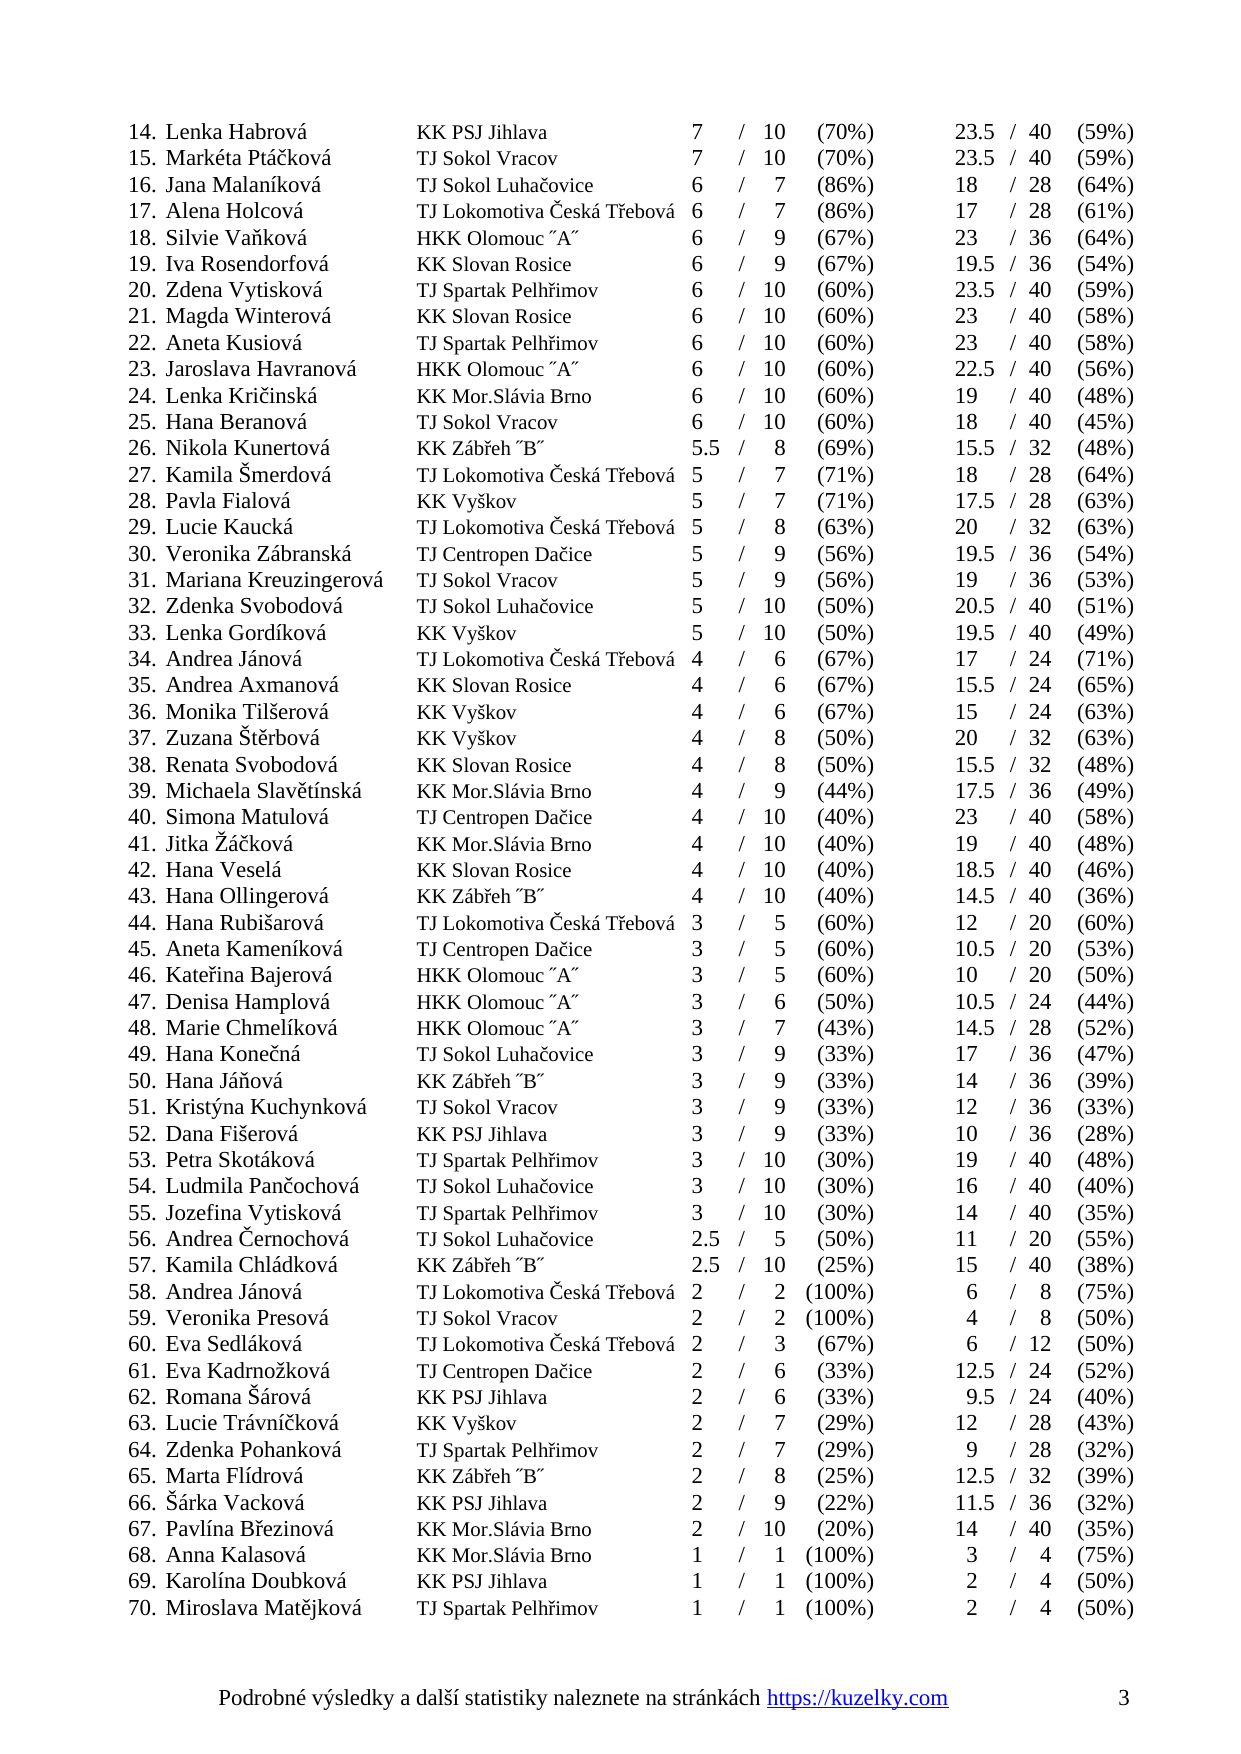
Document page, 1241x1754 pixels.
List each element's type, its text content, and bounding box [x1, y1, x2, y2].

text 31. Mariana Kreuzingerová TJ Sokol Vracov 5 / 9 (56%) 19 / 36 (53%) [106, 566, 1134, 592]
text 18. Silvie Vaňková HKK Olomouc ˝A˝ 6 / 9 (67%) 23 / 36 (64%) [106, 223, 1134, 250]
text 17. Alena Holcová TJ Lokomotiva Česká Třebová 6 / 7 (86%) 17 / 28 (61%) [106, 197, 1134, 223]
text 53. Petra Skotáková TJ Spartak Pelhřimov 3 / 10 (30%) 19 / 40 (48%) [106, 1146, 1134, 1172]
text 54. Ludmila Pančochová TJ Sokol Luhačovice 3 / 10 (30%) 16 / 40 (40%) [106, 1172, 1134, 1199]
text 69. Karolína Doubková KK PSJ Jihlava 1 / 1 (100%) 2 / 4 (50%) [106, 1568, 1134, 1594]
text 23. Jaroslava Havranová HKK Olomouc ˝A˝ 6 / 10 (60%) 22.5 / 40 (56%) [106, 355, 1134, 382]
text 61. Eva Kadrnožková TJ Centropen Dačice 2 / 6 (33%) 12.5 / 24 (52%) [106, 1357, 1134, 1383]
text 24. Lenka Kričinská KK Mor.Slávia Brno 6 / 10 (60%) 19 / 40 (48%) [106, 382, 1134, 408]
text 64. Zdenka Pohanková TJ Spartak Pelhřimov 2 / 7 (29%) 9 / 28 (32%) [106, 1436, 1134, 1462]
text 29. Lucie Kaucká TJ Lokomotiva Česká Třebová 5 / 8 (63%) 20 / 32 (63%) [106, 513, 1134, 540]
text 47. Denisa Hamplová HKK Olomouc ˝A˝ 3 / 6 (50%) 10.5 / 24 (44%) [106, 988, 1134, 1014]
text 45. Aneta Kameníková TJ Centropen Dačice 3 / 5 (60%) 10.5 / 20 (53%) [106, 935, 1134, 961]
text 48. Marie Chmelíková HKK Olomouc ˝A˝ 3 / 7 (43%) 14.5 / 28 (52%) [106, 1014, 1134, 1041]
text 27. Kamila Šmerdová TJ Lokomotiva Česká Třebová 5 / 7 (71%) 18 / 28 (64%) [106, 461, 1134, 487]
text 32. Zdenka Svobodová TJ Sokol Luhačovice 5 / 10 (50%) 20.5 / 40 (51%) [106, 592, 1134, 619]
text 43. Hana Ollingerová KK Zábřeh ˝B˝ 4 / 10 (40%) 14.5 / 40 (36%) [106, 882, 1134, 909]
text 59. Veronika Presová TJ Sokol Vracov 2 / 2 (100%) 4 / 8 (50%) [106, 1304, 1134, 1330]
text 60. Eva Sedláková TJ Lokomotiva Česká Třebová 2 / 3 (67%) 6 / 12 (50%) [106, 1330, 1134, 1357]
text 36. Monika Tilšerová KK Vyškov 4 / 6 (67%) 15 / 24 (63%) [106, 698, 1134, 724]
text 63. Lucie Trávníčková KK Vyškov 2 / 7 (29%) 12 / 28 (43%) [106, 1409, 1134, 1436]
text 67. Pavlína Březinová KK Mor.Slávia Brno 2 / 10 (20%) 14 / 40 (35%) [106, 1515, 1134, 1541]
text 20. Zdena Vytisková TJ Spartak Pelhřimov 6 / 10 (60%) 23.5 / 40 (59%) [106, 276, 1134, 303]
text 37. Zuzana Štěrbová KK Vyškov 4 / 8 (50%) 20 / 32 (63%) [106, 724, 1134, 751]
text 41. Jitka Žáčková KK Mor.Slávia Brno 4 / 10 (40%) 19 / 40 (48%) [106, 830, 1134, 856]
text 70. Miroslava Matějková TJ Spartak Pelhřimov 1 / 1 (100%) 2 / 4 (50%) [106, 1594, 1134, 1620]
text 51. Kristýna Kuchynková TJ Sokol Vracov 3 / 9 (33%) 12 / 36 (33%) [106, 1093, 1134, 1119]
text 26. Nikola Kunertová KK Zábřeh ˝B˝ 5.5 / 8 (69%) 15.5 / 32 (48%) [106, 434, 1134, 461]
text 39. Michaela Slavětínská KK Mor.Slávia Brno 4 / 9 (44%) 17.5 / 36 (49%) [106, 777, 1134, 803]
text 34. Andrea Jánová TJ Lokomotiva Česká Třebová 4 / 6 (67%) 17 / 24 (71%) [106, 645, 1134, 672]
text 22. Aneta Kusiová TJ Spartak Pelhřimov 6 / 10 (60%) 23 / 40 (58%) [106, 329, 1134, 355]
text 62. Romana Šárová KK PSJ Jihlava 2 / 6 (33%) 9.5 / 24 (40%) [106, 1383, 1134, 1409]
text 68. Anna Kalasová KK Mor.Slávia Brno 1 / 1 (100%) 3 / 4 (75%) [106, 1541, 1134, 1568]
text 50. Hana Jáňová KK Zábřeh ˝B˝ 3 / 9 (33%) 14 / 36 (39%) [106, 1067, 1134, 1093]
text 30. Veronika Zábranská TJ Centropen Dačice 5 / 9 (56%) 19.5 / 36 (54%) [106, 540, 1134, 566]
text 46. Kateřina Bajerová HKK Olomouc ˝A˝ 3 / 5 (60%) 10 / 20 (50%) [106, 961, 1134, 988]
text 58. Andrea Jánová TJ Lokomotiva Česká Třebová 2 / 2 (100%) 6 / 8 (75%) [106, 1278, 1134, 1304]
text 57. Kamila Chládková KK Zábřeh ˝B˝ 2.5 / 10 (25%) 15 / 40 (38%) [106, 1251, 1134, 1278]
text 28. Pavla Fialová KK Vyškov 5 / 7 (71%) 17.5 / 28 (63%) [106, 487, 1134, 513]
text 21. Magda Winterová KK Slovan Rosice 6 / 10 (60%) 23 / 40 (58%) [106, 303, 1134, 329]
text 52. Dana Fišerová KK PSJ Jihlava 3 / 9 (33%) 10 / 36 (28%) [106, 1119, 1134, 1146]
text 55. Jozefina Vytisková TJ Spartak Pelhřimov 3 / 10 (30%) 14 / 40 (35%) [106, 1199, 1134, 1225]
text 35. Andrea Axmanová KK Slovan Rosice 4 / 6 (67%) 15.5 / 24 (65%) [106, 672, 1134, 698]
text 42. Hana Veselá KK Slovan Rosice 4 / 10 (40%) 18.5 / 40 (46%) [106, 856, 1134, 882]
text 16. Jana Malaníková TJ Sokol Luhačovice 6 / 7 (86%) 18 / 28 (64%) [106, 171, 1134, 197]
text 66. Šárka Vacková KK PSJ Jihlava 2 / 9 (22%) 11.5 / 36 (32%) [106, 1488, 1134, 1515]
text 65. Marta Flídrová KK Zábřeh ˝B˝ 2 / 8 (25%) 12.5 / 32 (39%) [106, 1462, 1134, 1488]
text 38. Renata Svobodová KK Slovan Rosice 4 / 8 (50%) 15.5 / 32 (48%) [106, 751, 1134, 777]
text 15. Markéta Ptáčková TJ Sokol Vracov 7 / 10 (70%) 23.5 / 40 (59%) [106, 144, 1134, 171]
text 49. Hana Konečná TJ Sokol Luhačovice 3 / 9 (33%) 17 / 36 (47%) [106, 1041, 1134, 1067]
text 25. Hana Beranová TJ Sokol Vracov 6 / 10 (60%) 18 / 40 (45%) [106, 408, 1134, 434]
text 33. Lenka Gordíková KK Vyškov 5 / 10 (50%) 19.5 / 40 (49%) [106, 619, 1134, 645]
text 56. Andrea Černochová TJ Sokol Luhačovice 2.5 / 5 (50%) 11 / 20 (55%) [106, 1225, 1134, 1251]
text 44. Hana Rubišarová TJ Lokomotiva Česká Třebová 3 / 5 (60%) 12 / 20 (60%) [106, 909, 1134, 935]
text 40. Simona Matulová TJ Centropen Dačice 4 / 10 (40%) 23 / 40 (58%) [106, 803, 1134, 830]
text 19. Iva Rosendorfová KK Slovan Rosice 6 / 9 (67%) 19.5 / 36 (54%) [106, 250, 1134, 276]
text 14. Lenka Habrová KK PSJ Jihlava 7 / 10 (70%) 23.5 / 40 (59%) [106, 118, 1134, 144]
